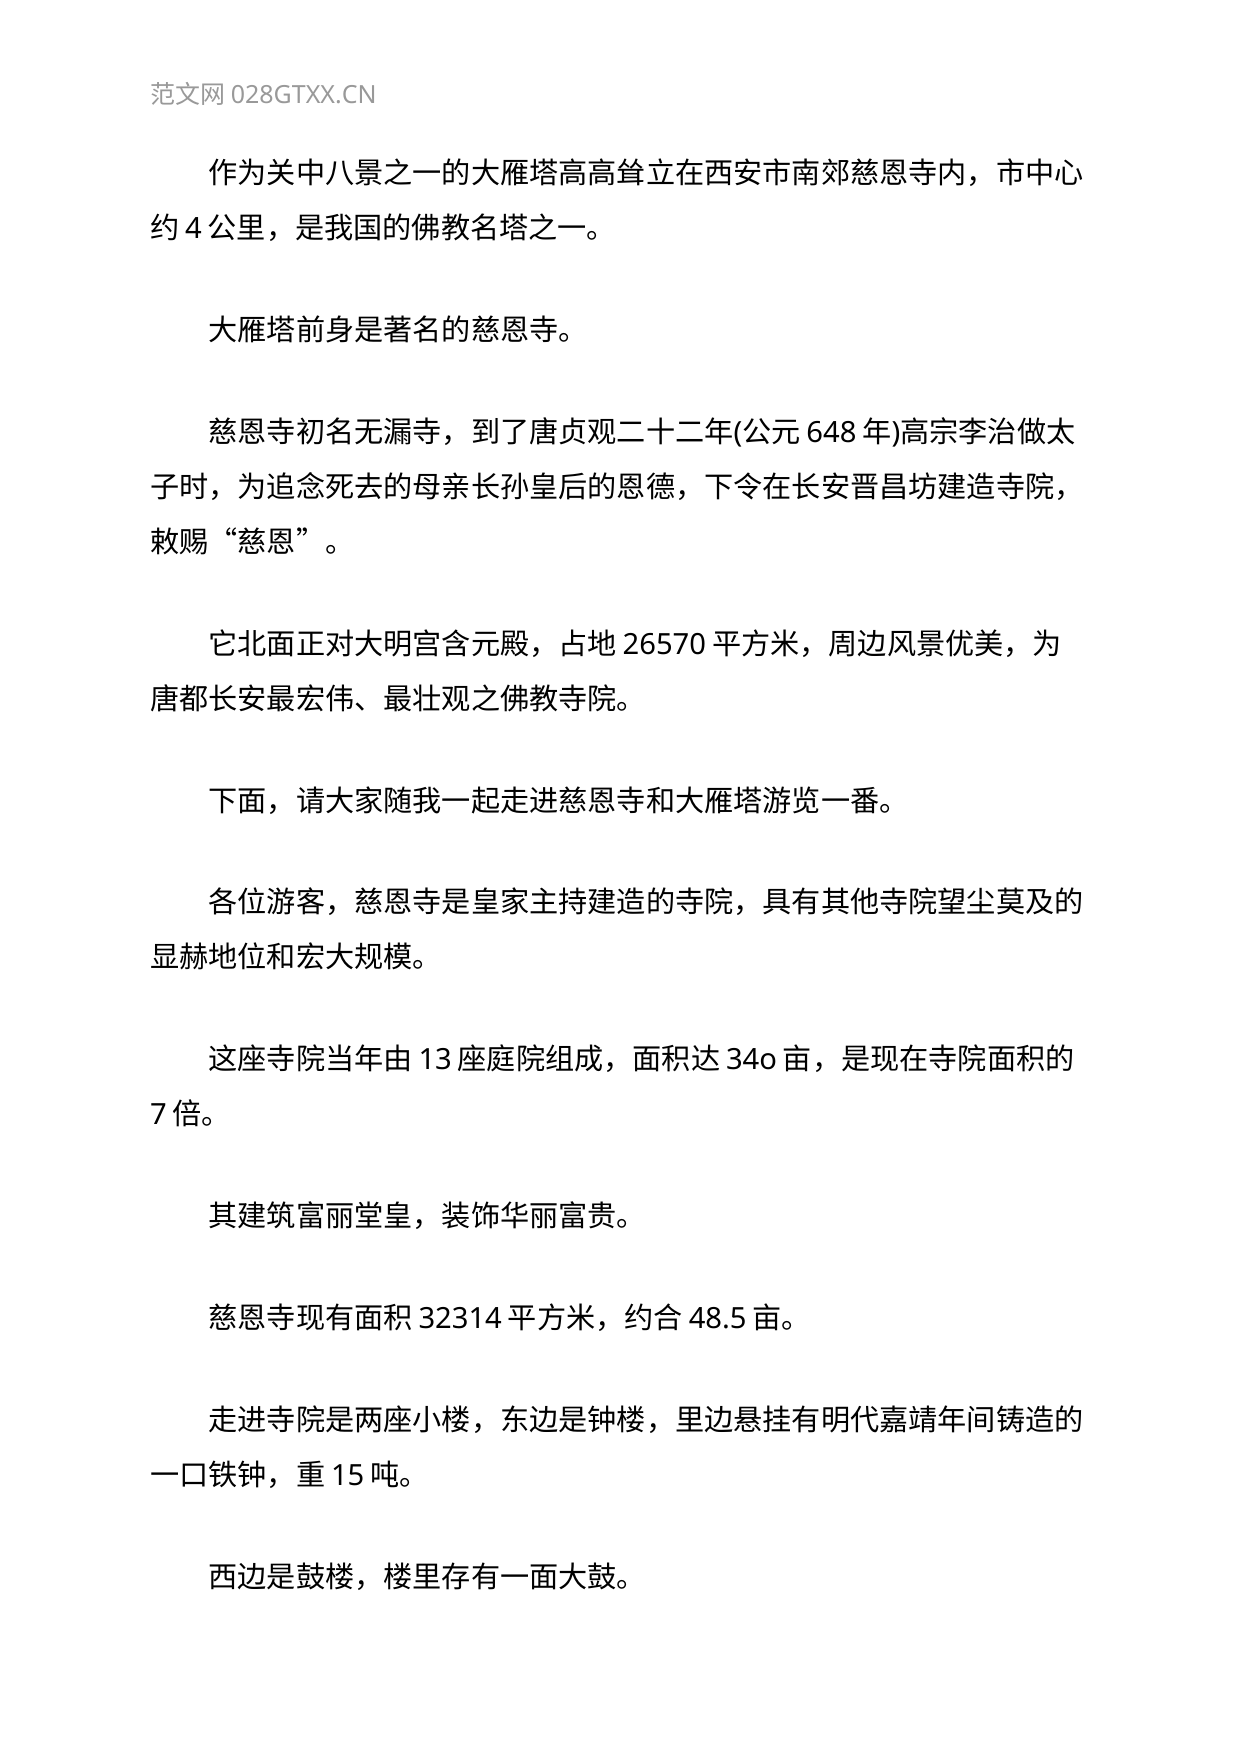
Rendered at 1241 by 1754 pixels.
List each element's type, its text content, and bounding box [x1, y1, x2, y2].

text 下面，请大家随我一起走进慈恩寺和大雁塔游览一番。 [150, 777, 1090, 819]
text 它北面正对大明宫含元殿，占地26570平方米，周边风景优美，为唐都长安最宏伟、最壮观之佛教寺院。 [150, 620, 1090, 718]
text 慈恩寺现有面积32314平方米，约合48.5亩。 [150, 1294, 1090, 1337]
text 其建筑富丽堂皇，装饰华丽富贵。 [150, 1192, 1090, 1235]
text 西边是鼓楼，楼里存有一面大鼓。 [150, 1553, 1090, 1595]
text 各位游客，慈恩寺是皇家主持建造的寺院，具有其他寺院望尘莫及的显赫地位和宏大规模。 [150, 879, 1090, 976]
text 大雁塔前身是著名的慈恩寺。 [150, 307, 1090, 349]
text 走进寺院是两座小楼，东边是钟楼，里边悬挂有明代嘉靖年间铸造的一口铁钟，重15吨。 [150, 1396, 1090, 1493]
text 作为关中八景之一的大雁塔高高耸立在西安市南郊慈恩寺内，市中心约4公里，是我国的佛教名塔之一。 [150, 150, 1090, 247]
text 这座寺院当年由13座庭院组成，面积达34o亩，是现在寺院面积的7倍。 [150, 1036, 1090, 1133]
text 慈恩寺初名无漏寺，到了唐贞观二十二年(公元648年)高宗李治做太子时，为追念死去的母亲长孙皇后的恩德，下令在长安晋昌坊建造寺院，敕赐“慈恩”。 [150, 409, 1090, 561]
